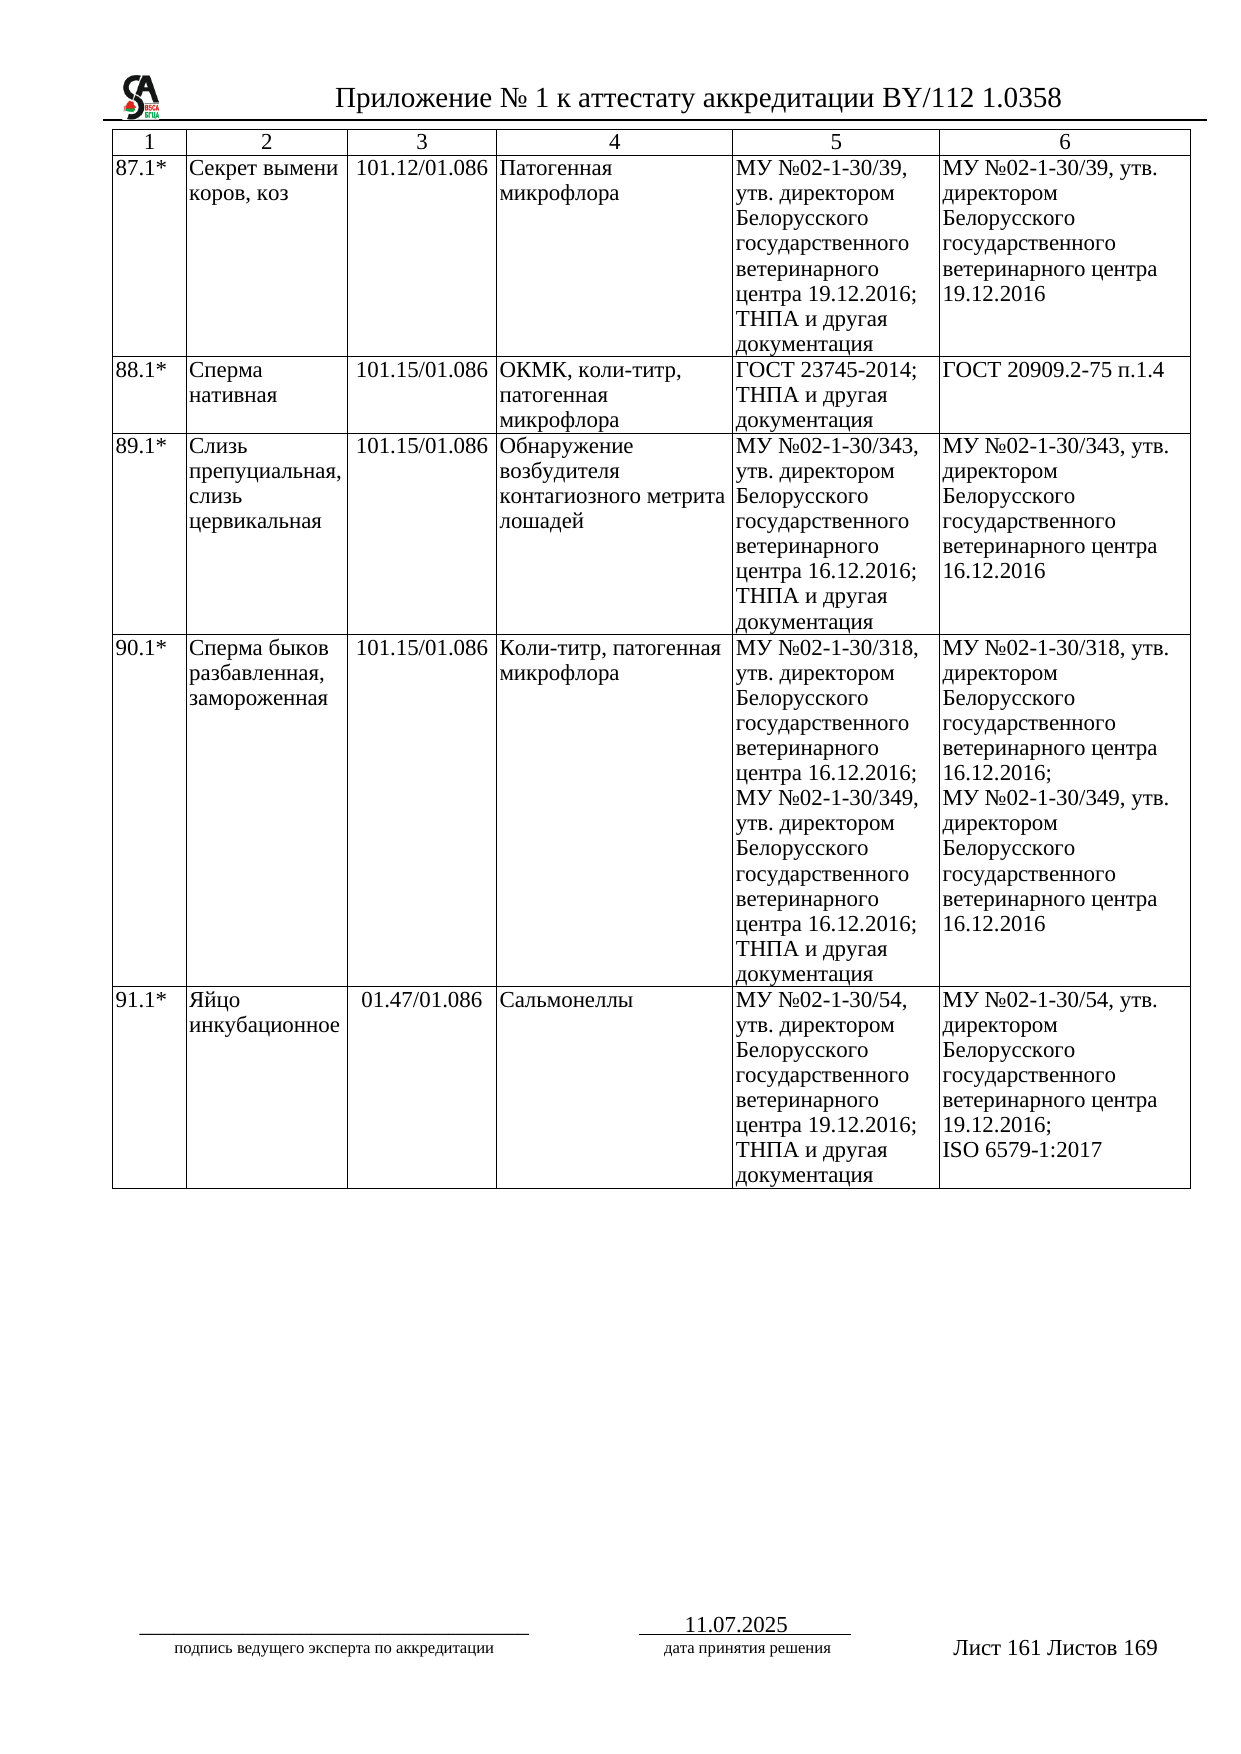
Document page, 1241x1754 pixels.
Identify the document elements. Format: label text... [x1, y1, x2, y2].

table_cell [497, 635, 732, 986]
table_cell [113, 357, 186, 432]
table_header 3 [348, 130, 496, 154]
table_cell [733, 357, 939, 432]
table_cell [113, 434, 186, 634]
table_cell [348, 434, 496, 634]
table_header 5 [733, 130, 939, 154]
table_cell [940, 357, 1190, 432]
picture [122, 73, 160, 120]
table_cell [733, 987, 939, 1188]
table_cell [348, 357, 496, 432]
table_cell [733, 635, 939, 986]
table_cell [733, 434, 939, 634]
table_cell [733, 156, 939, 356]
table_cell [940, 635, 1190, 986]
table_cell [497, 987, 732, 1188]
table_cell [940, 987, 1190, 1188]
table_header 6 [940, 130, 1190, 154]
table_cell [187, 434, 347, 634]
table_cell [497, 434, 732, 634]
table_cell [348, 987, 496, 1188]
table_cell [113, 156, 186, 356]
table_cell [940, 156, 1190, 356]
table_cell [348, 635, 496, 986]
table_header 4 [497, 130, 732, 154]
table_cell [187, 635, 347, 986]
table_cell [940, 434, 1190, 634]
table_header 2 [187, 130, 347, 154]
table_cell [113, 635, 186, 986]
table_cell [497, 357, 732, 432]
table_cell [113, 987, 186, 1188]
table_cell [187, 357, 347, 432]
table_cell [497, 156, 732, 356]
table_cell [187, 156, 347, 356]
table_header 1 [113, 130, 186, 154]
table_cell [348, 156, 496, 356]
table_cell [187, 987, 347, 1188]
